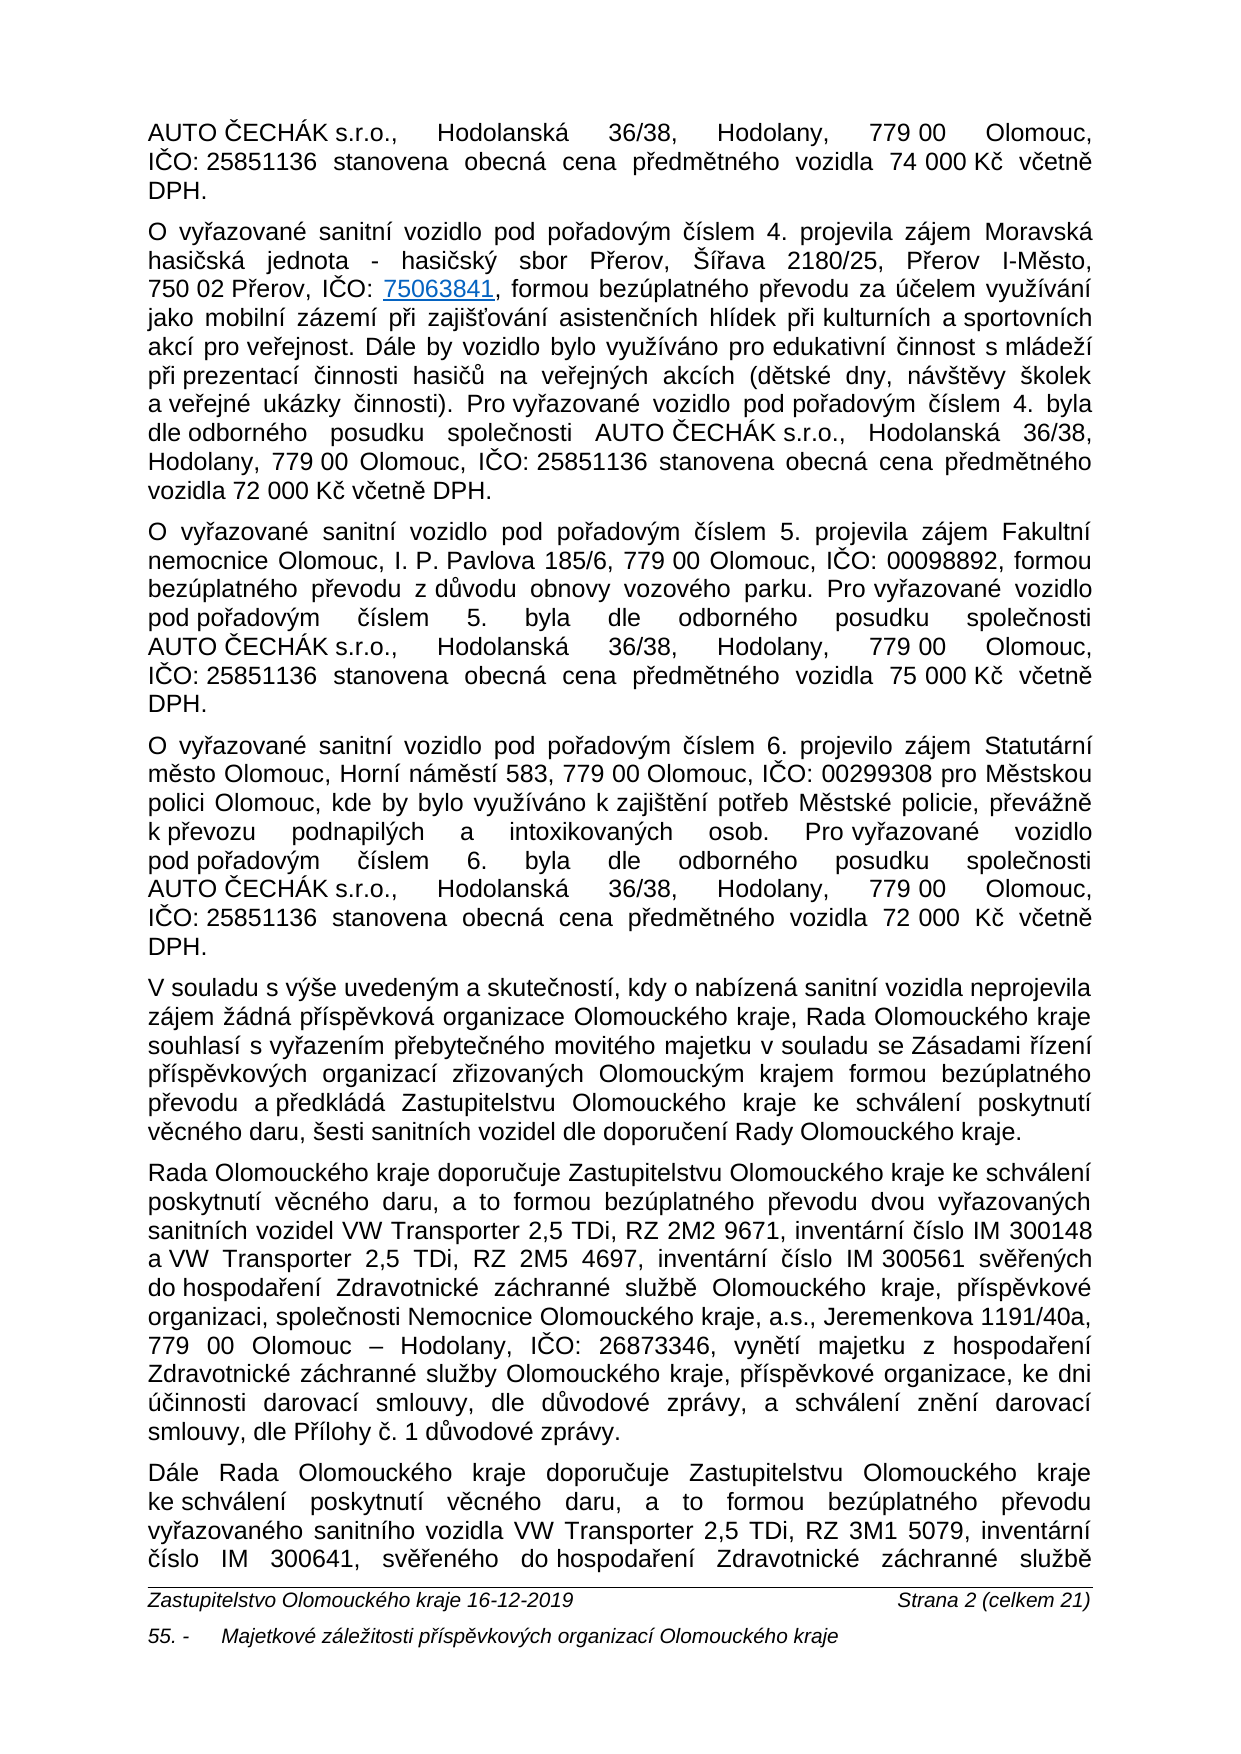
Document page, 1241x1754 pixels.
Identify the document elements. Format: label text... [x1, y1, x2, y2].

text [148, 118, 1093, 204]
text V souladu s výše uvedeným a skutečností, kdy o nabízená sanitní vozidla neprojevila zájem žádná příspěvková organizace Olomouckého kraje, Rada Olomouckého kraje souhlasí s vyřazením přebytečného movitého majetku v souladu se Zásadami řízení příspěvkových organizací zřizovaných Olomouckým krajem formou bezúplatného převodu a předkládá Zastupitelstvu Olomouckého kraje ke schválení poskytnutí věcného daru, šesti sanitních vozidel dle doporučení Rady Olomouckého kraje. [148, 973, 1093, 1146]
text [148, 1458, 1093, 1573]
text Rada Olomouckého kraje doporučuje Zastupitelstvu Olomouckého kraje ke schválení poskytnutí věcného daru, a to formou bezúplatného převodu dvou vyřazovaných sanitních vozidel VW Transporter 2,5 TDi, RZ 2M2 9671, inventární číslo IM 300148 a VW Transporter 2,5 TDi, RZ 2M5 4697, inventární číslo IM 300561 svěřených do hospodaření Zdravotnické záchranné službě Olomouckého kraje, příspěvkové organizaci, společnosti Nemocnice Olomouckého kraje, a.s., Jeremenkova 1191/40a, 779 00 Olomouc – Hodolany, IČO: 26873346, vynětí majetku z hospodaření Zdravotnické záchranné služby Olomouckého kraje, příspěvkové organizace, ke dni účinnosti darovací smlouvy, dle důvodové zprávy, a schválení znění darovací smlouvy, dle Přílohy č. 1 důvodové zprávy. [148, 1158, 1093, 1446]
text O vyřazované sanitní vozidlo pod pořadovým číslem 4. projevila zájem Moravská hasičská jednota - hasičský sbor Přerov, Šířava 2180/25, Přerov I-Město, 750 02 Přerov, IČO: 75063841, formou bezúplatného převodu za účelem využívání jako mobilní zázemí při zajišťování asistenčních hlídek při kulturních a sportovních akcí pro veřejnost. Dále by vozidlo bylo využíváno pro edukativní činnost s mládeží při prezentací činnosti hasičů na veřejných akcích (dětské dny, návštěvy školek a veřejné ukázky činnosti). Pro vyřazované vozidlo pod pořadovým číslem 4. byla dle odborného posudku společnosti AUTO ČECHÁK s.r.o., Hodolanská 36/38, Hodolany, 779 00 Olomouc, IČO: 25851136 stanovena obecná cena předmětného vozidla 72 000 Kč včetně DPH. [148, 217, 1093, 504]
text O vyřazované sanitní vozidlo pod pořadovým číslem 5. projevila zájem Fakultní nemocnice Olomouc, I. P. Pavlova 185/6, 779 00 Olomouc, IČO: 00098892, formou bezúplatného převodu z důvodu obnovy vozového parku. Pro vyřazované vozidlo pod pořadovým číslem 5. byla dle odborného posudku společnosti AUTO ČECHÁK s.r.o., Hodolanská 36/38, Hodolany, 779 00 Olomouc, IČO: 25851136 stanovena obecná cena předmětného vozidla 75 000 Kč včetně DPH. [148, 517, 1093, 718]
text O vyřazované sanitní vozidlo pod pořadovým číslem 6. projevilo zájem Statutární město Olomouc, Horní náměstí 583, 779 00 Olomouc, IČO: 00299308 pro Městskou polici Olomouc, kde by bylo využíváno k zajištění potřeb Městské policie, převážně k převozu podnapilých a intoxikovaných osob. Pro vyřazované vozidlo pod pořadovým číslem 6. byla dle odborného posudku společnosti AUTO ČECHÁK s.r.o., Hodolanská 36/38, Hodolany, 779 00 Olomouc, IČO: 25851136 stanovena obecná cena předmětného vozidla 72 000 Kč včetně DPH. [148, 731, 1093, 961]
